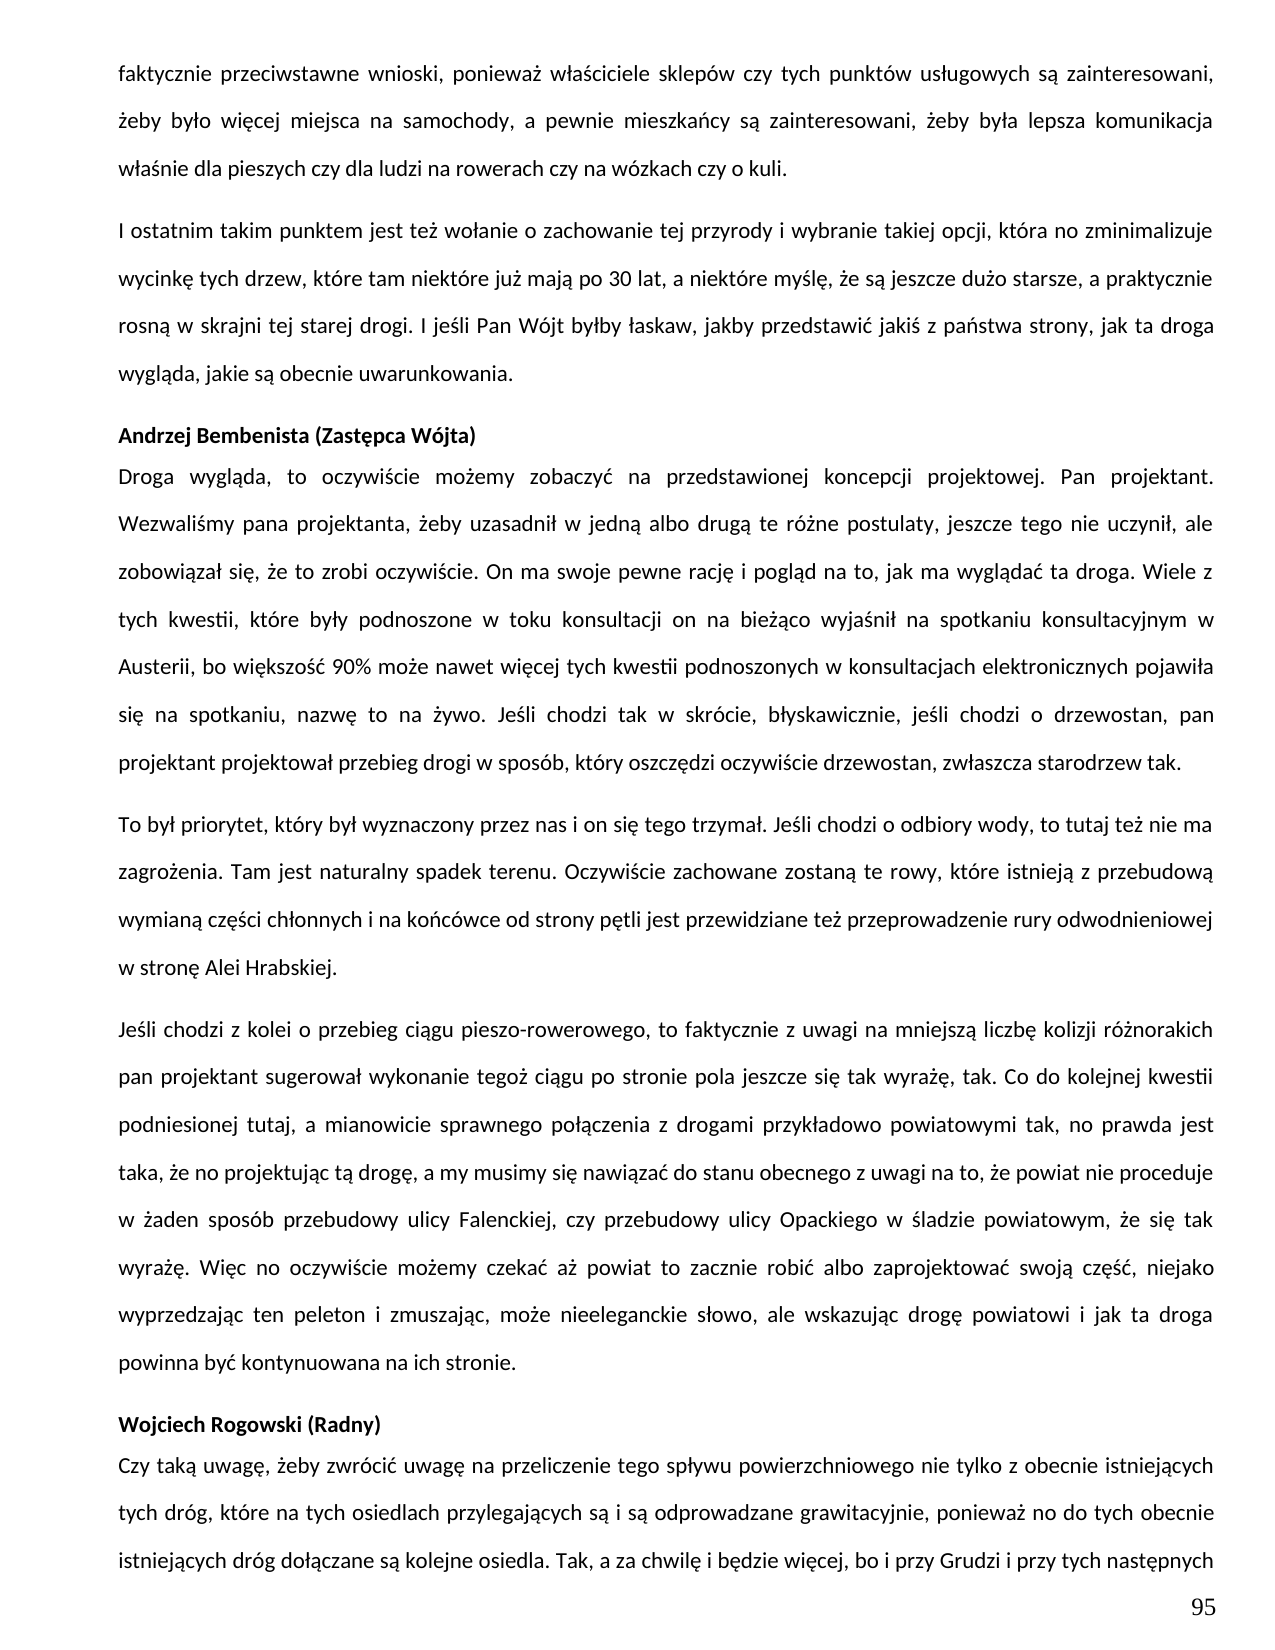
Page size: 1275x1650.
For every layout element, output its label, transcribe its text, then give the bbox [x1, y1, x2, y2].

text Droga wygląda, to oczywiście możemy zobaczyć na przedstawionej koncepcji projektowej. Pan projektant. Wezwaliśmy pana projektanta, żeby uzasadnił w jedną albo drugą te różne postulaty, jeszcze tego nie uczynił, ale zobowiązał się, że to zrobi oczywiście. On ma swoje pewne rację i pogląd na to, jak ma wyglądać ta droga. Wiele z tych kwestii, które były podnoszone w toku konsultacji on na bieżąco wyjaśnił na spotkaniu konsultacyjnym w Austerii, bo większość 90% może nawet więcej tych kwestii podnoszonych w konsultacjach elektronicznych pojawiła się na spotkaniu, nazwę to na żywo. Jeśli chodzi tak w skrócie, błyskawicznie, jeśli chodzi o drzewostan, pan projektant projektował przebieg drogi w sposób, który oszczędzi oczywiście drzewostan, zwłaszcza starodrzew tak. [118, 462, 1216, 776]
text Jeśli chodzi z kolei o przebieg ciągu pieszo-rowerowego, to faktycznie z uwagi na mniejszą liczbę kolizji różnorakich pan projektant sugerował wykonanie tegoż ciągu po stronie pola jeszcze się tak wyrażę, tak. Co do kolejnej kwestii podniesionej tutaj, a mianowicie sprawnego połączenia z drogami przykładowo powiatowymi tak, no prawda jest taka, że no projektując tą drogę, a my musimy się nawiązać do stanu obecnego z uwagi na to, że powiat nie proceduje w żaden sposób przebudowy ulicy Falenckiej, czy przebudowy ulicy Opackiego w śladzie powiatowym, że się tak wyrażę. Więc no oczywiście możemy czekać aż powiat to zacznie robić albo zaprojektować swoją część, niejako wyprzedzając ten peleton i zmuszając, może nieeleganckie słowo, ale wskazując drogę powiatowi i jak ta droga powinna być kontynuowana na ich stronie. [118, 1015, 1216, 1376]
text I ostatnim takim punktem jest też wołanie o zachowanie tej przyrody i wybranie takiej opcji, która no zminimalizuje wycinkę tych drzew, które tam niektóre już mają po 30 lat, a niektóre myślę, że są jeszcze dużo starsze, a praktycznie rosną w skrajni tej starej drogi. I jeśli Pan Wójt byłby łaskaw, jakby przedstawić jakiś z państwa strony, jak ta droga wygląda, jakie są obecnie uwarunkowania. [118, 216, 1216, 387]
subtitle Wojciech Rogowski (Radny) [118, 1410, 1216, 1438]
text To był priorytet, który był wyznaczony przez nas i on się tego trzymał. Jeśli chodzi o odbiory wody, to tutaj też nie ma zagrożenia. Tam jest naturalny spadek terenu. Oczywiście zachowane zostaną te rowy, które istnieją z przebudową wymianą części chłonnych i na końcówce od strony pętli jest przewidziane też przeprowadzenie rury odwodnieniowej w stronę Alei Hrabskiej. [118, 810, 1216, 981]
subtitle Andrzej Bembenista (Zastępca Wójta) [118, 421, 1216, 449]
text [118, 59, 1216, 182]
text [118, 1451, 1216, 1574]
